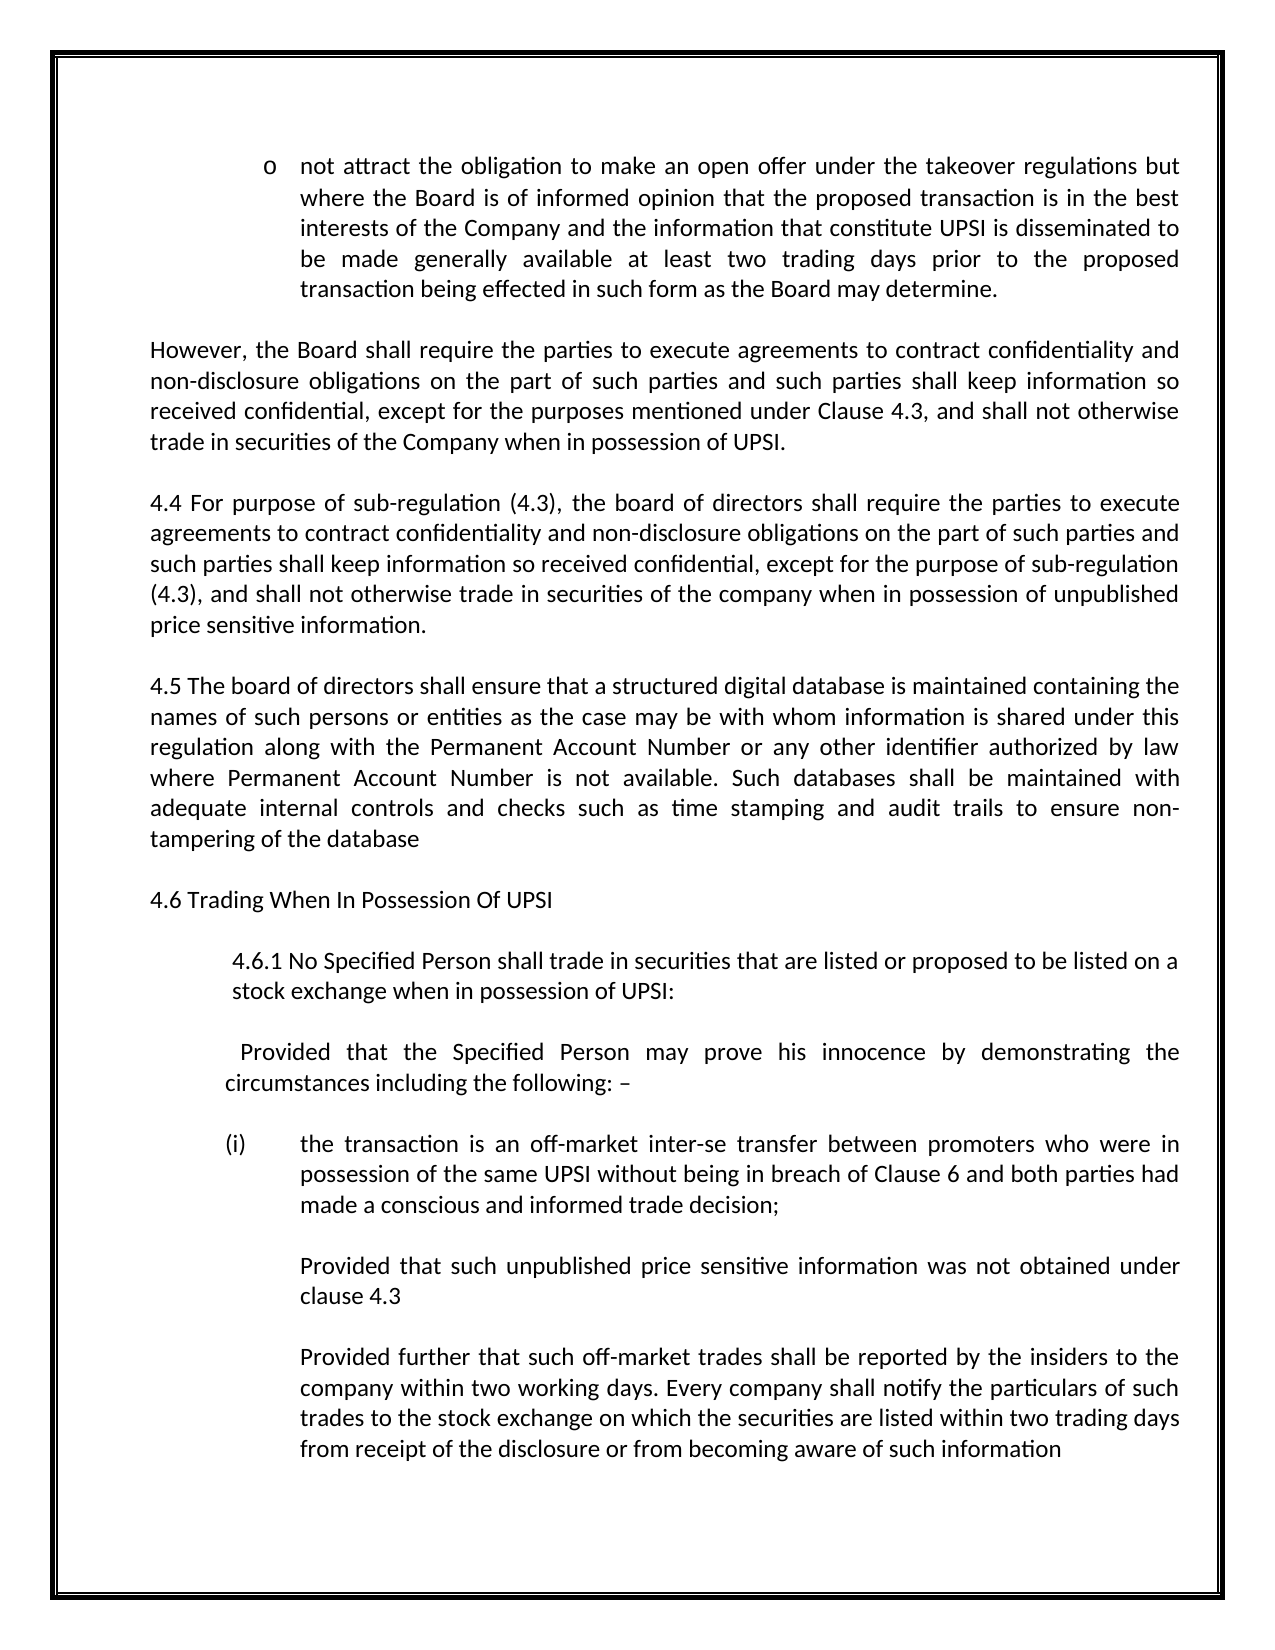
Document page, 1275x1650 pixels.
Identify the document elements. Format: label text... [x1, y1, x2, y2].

text 4.6.1 No Specified Person shall trade in securities that are listed or proposed to be listed on a stock exchange when in possession of UPSI: [232, 945, 1181, 1006]
list the transaction is an off-market inter-se transfer between promoters who were in possession of the same UPSI without being in breach of Clause 6 and both parties had made a conscious and informed trade decision; [225, 1128, 1181, 1219]
text 4.4 For purpose of sub-regulation (4.3), the board of directors shall require the parties to execute agreements to contract confidentiality and non-disclosure obligations on the part of such parties and such parties shall keep information so received confidential, except for the purpose of sub-regulation (4.3), and shall not otherwise trade in securities of the company when in possession of unpublished price sensitive information. [150, 487, 1181, 639]
list not attract the obligation to make an open offer under the takeover regulations but where the Board is of informed opinion that the proposed transaction is in the best interests of the Company and the information that constitute UPSI is disseminated to be made generally available at least two trading days prior to the proposed transaction being effected in such form as the Board may determine. [262, 150, 1181, 304]
text Provided further that such off-market trades shall be reported by the insiders to the company within two working days. Every company shall notify the particulars of such trades to the stock exchange on which the securities are listed within two trading days from receipt of the disclosure or from becoming aware of such information [300, 1342, 1181, 1464]
text 4.6 Trading When In Possession Of UPSI [150, 884, 1181, 914]
text Provided that such unpublished price sensitive information was not obtained under clause 4.3 [300, 1250, 1181, 1311]
text However, the Board shall require the parties to execute agreements to contract confidentiality and non-disclosure obligations on the part of such parties and such parties shall keep information so received confidential, except for the purposes mentioned under Clause 4.3, and shall not otherwise trade in securities of the Company when in possession of UPSI. [150, 334, 1181, 456]
text Provided that the Specified Person may prove his innocence by demonstrating the circumstances including the following: – [225, 1036, 1181, 1097]
text 4.5 The board of directors shall ensure that a structured digital database is maintained containing the names of such persons or entities as the case may be with whom information is shared under this regulation along with the Permanent Account Number or any other identifier authorized by law where Permanent Account Number is not available. Such databases shall be maintained with adequate internal controls and checks such as time stamping and audit trails to ensure non-tampering of the database [150, 670, 1181, 853]
